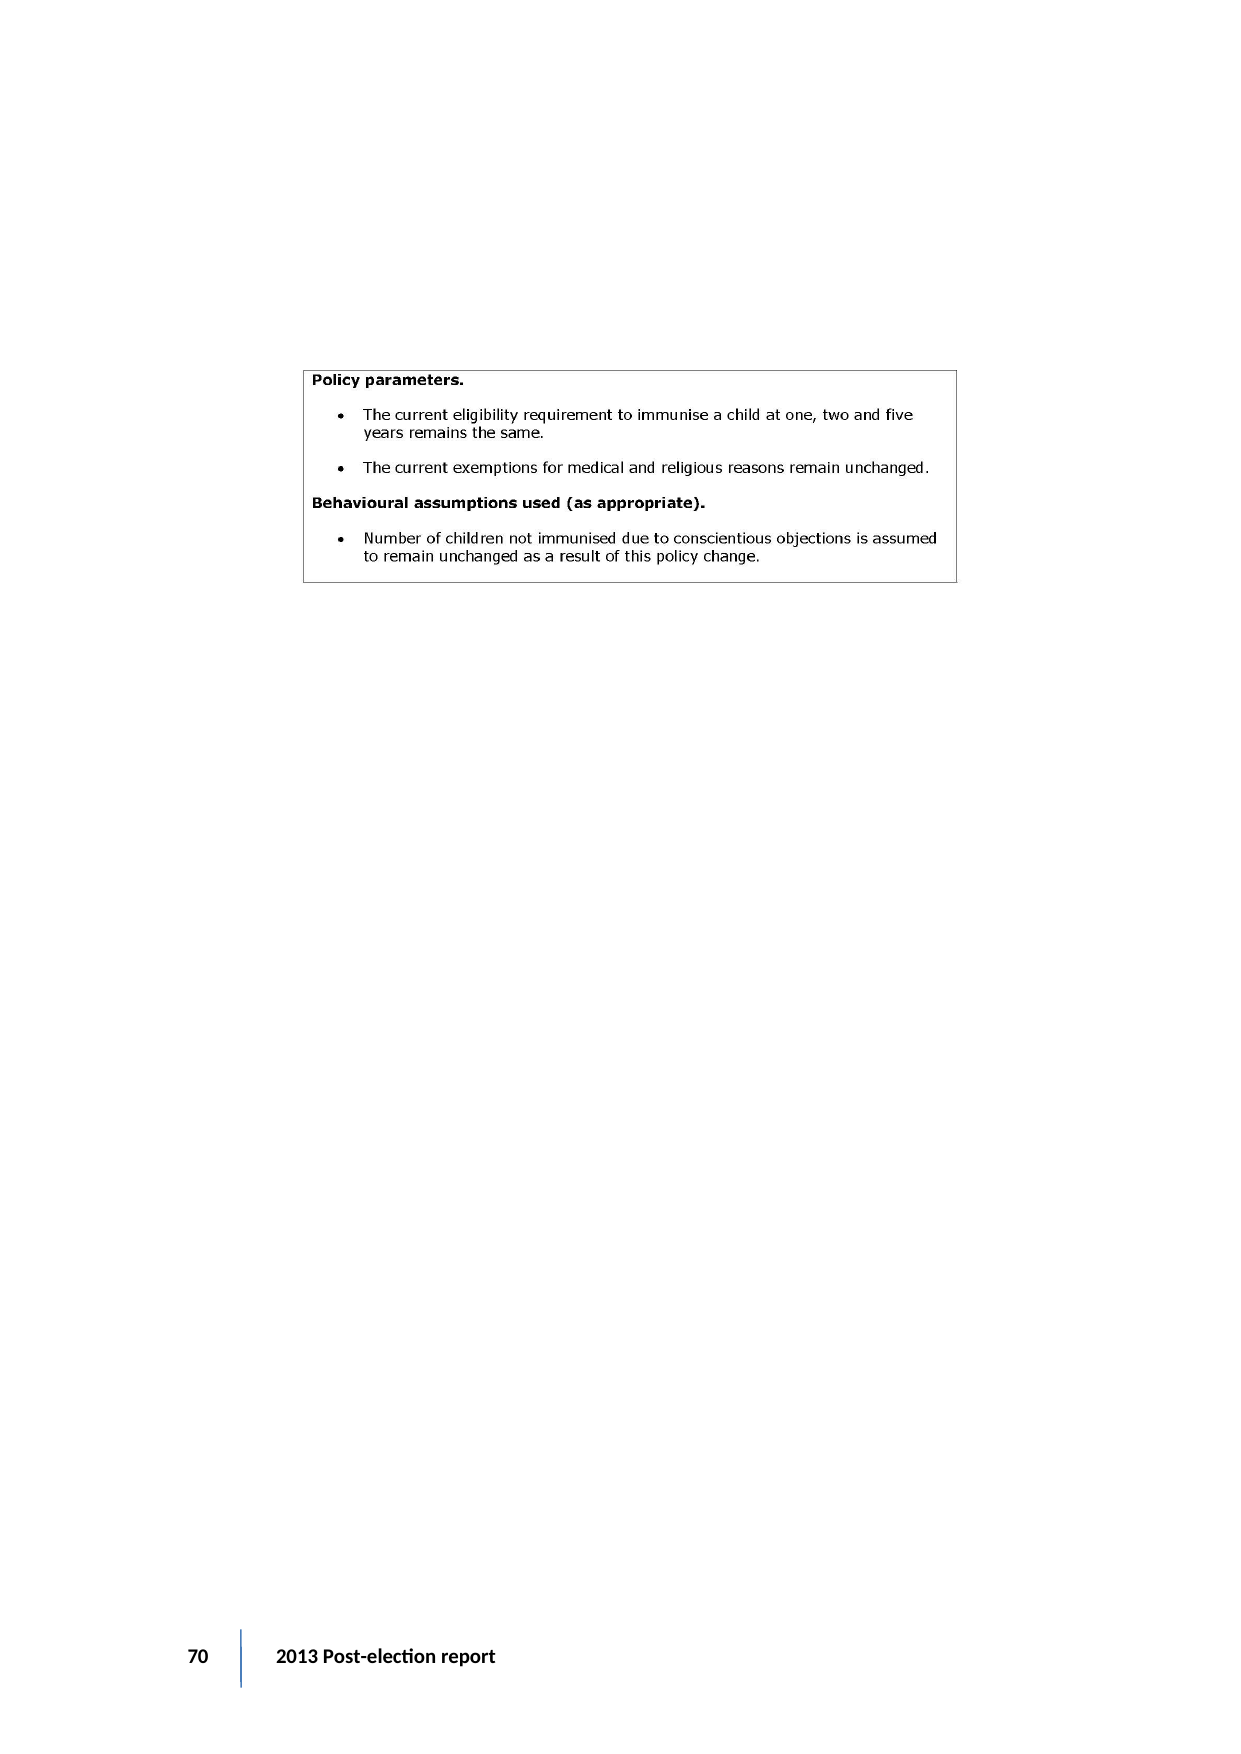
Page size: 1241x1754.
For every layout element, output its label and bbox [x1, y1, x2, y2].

picture [188, 265, 1052, 1489]
